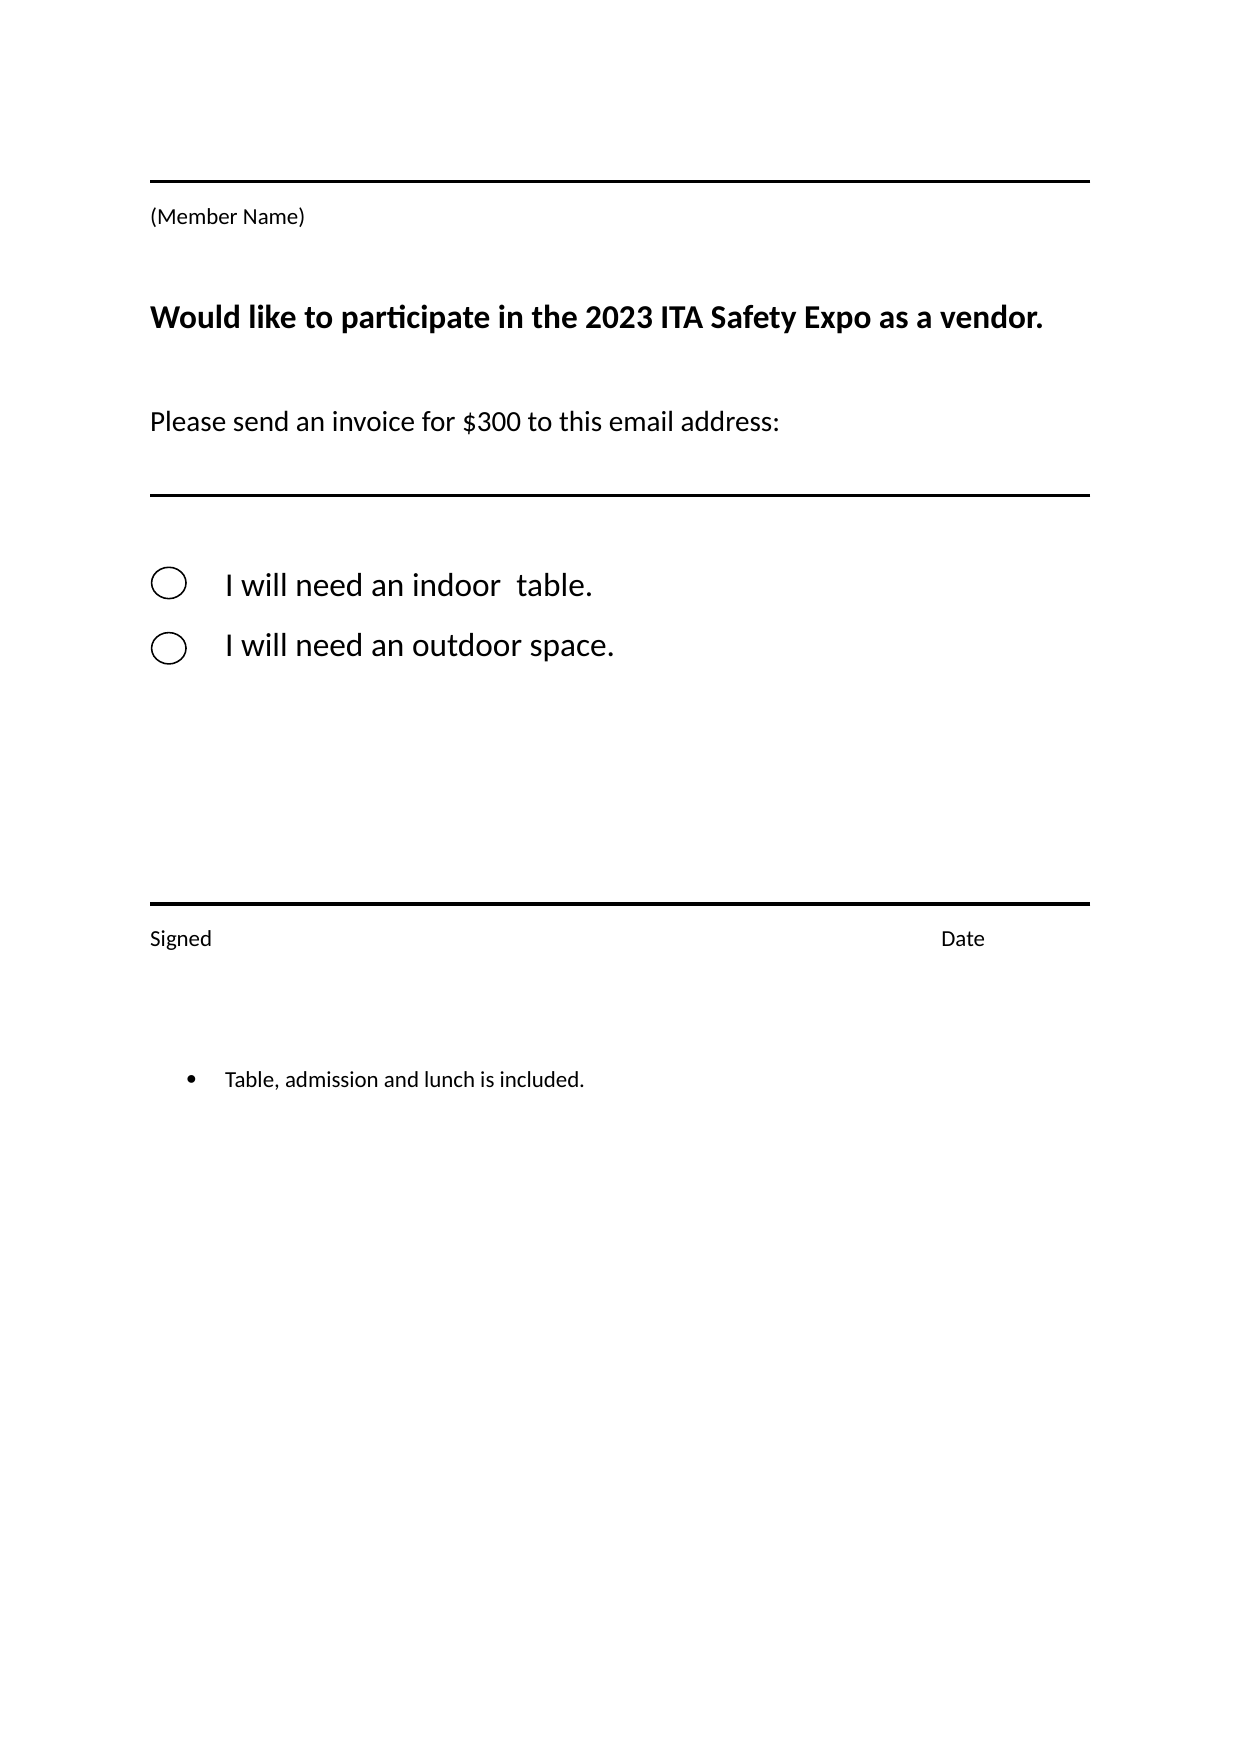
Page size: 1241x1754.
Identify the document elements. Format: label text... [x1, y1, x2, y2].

text Would like to participate in the 2023 ITA Safety Expo as a vendor. [150, 296, 1090, 337]
text Signed Date [150, 924, 1090, 952]
text I will need an outdoor space. [150, 624, 1090, 665]
list Table, admission and lunch is included. [187, 1065, 1090, 1093]
text Please send an invoice for $300 to this email address: [150, 403, 1090, 439]
text I will need an indoor table. [150, 563, 1090, 604]
text (Member Name) [150, 202, 1090, 230]
